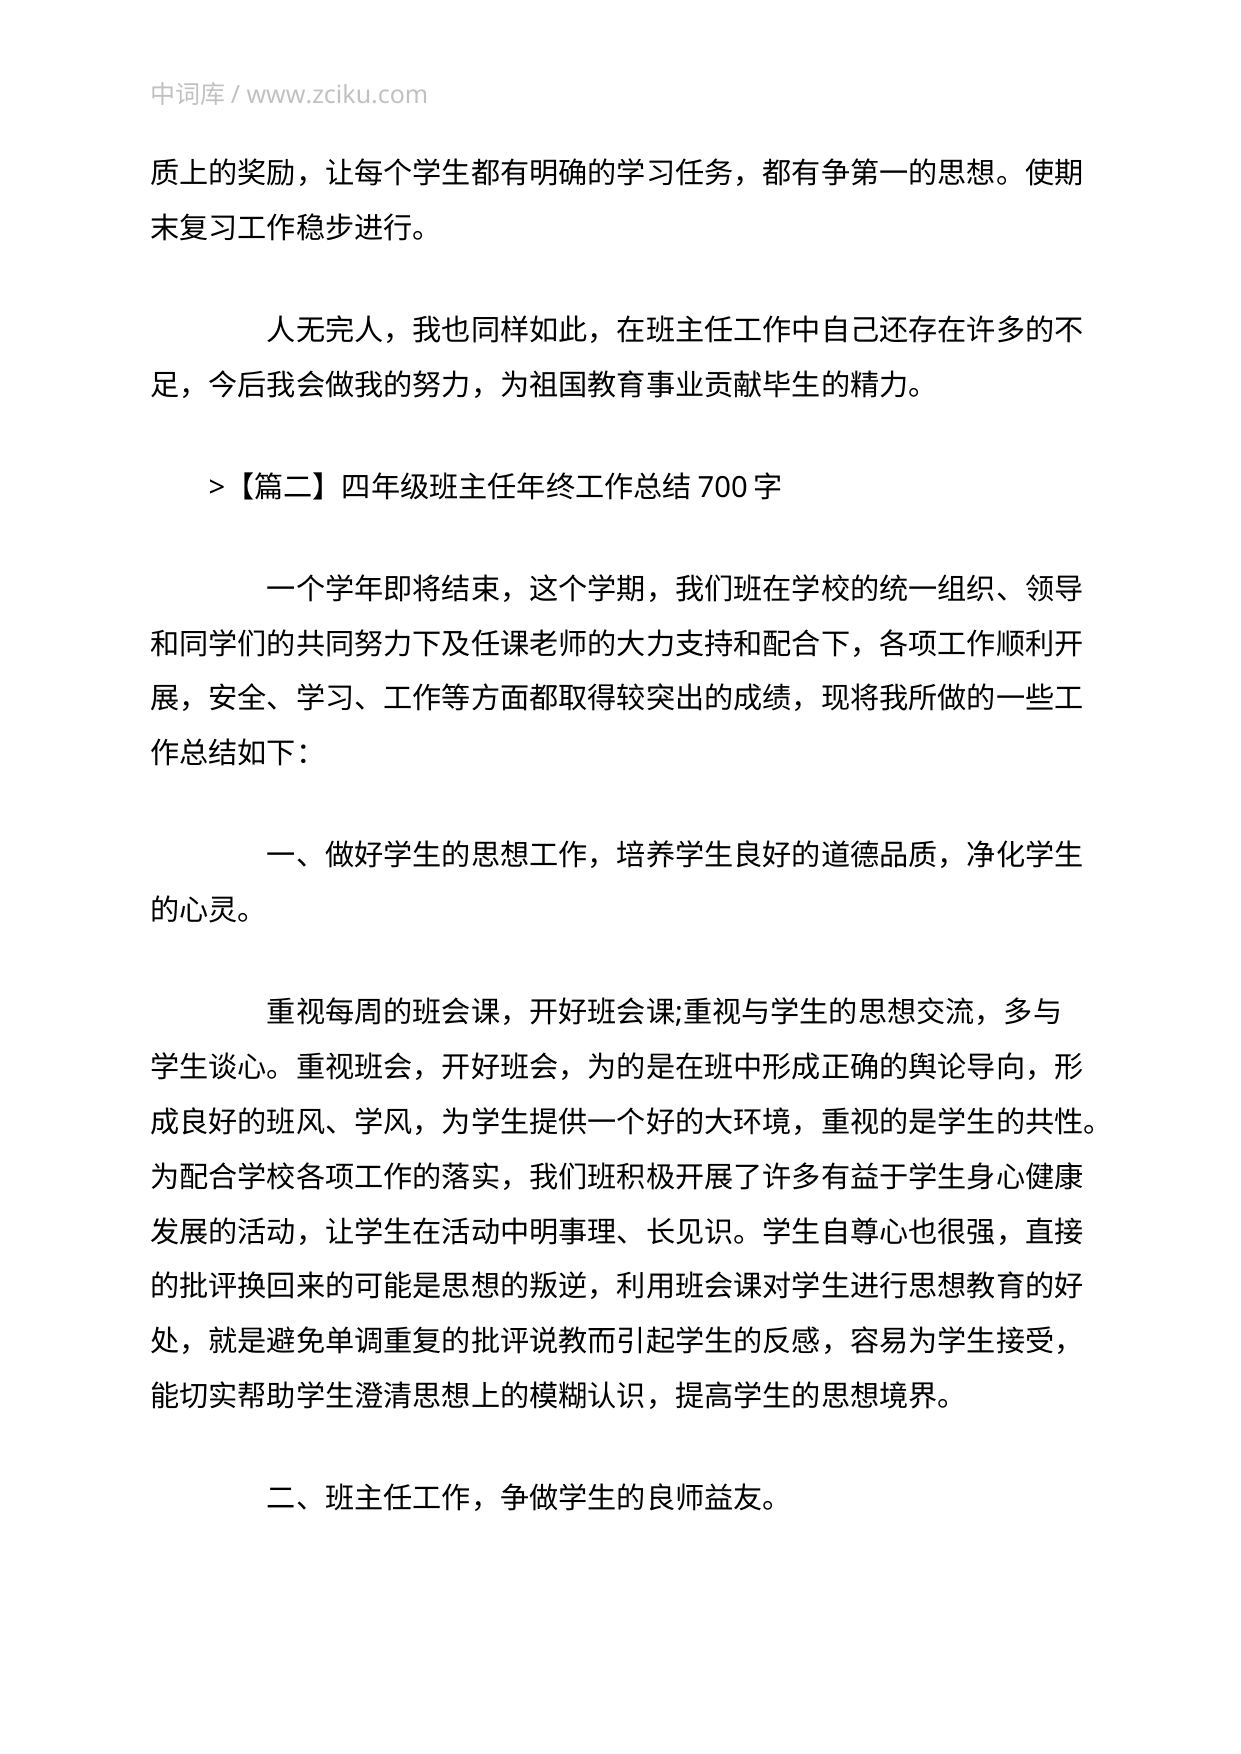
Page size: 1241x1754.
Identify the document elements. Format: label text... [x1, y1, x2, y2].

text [150, 150, 1090, 247]
text >【篇二】四年级班主任年终工作总结700字 [150, 463, 1090, 506]
text 人无完人，我也同样如此，在班主任工作中自己还存在许多的不足，今后我会做我的努力，为祖国教育事业贡献毕生的精力。 [150, 307, 1090, 404]
text 二、班主任工作，争做学生的良师益友。 [150, 1474, 1090, 1517]
text 一个学年即将结束，这个学期，我们班在学校的统一组织、领导和同学们的共同努力下及任课老师的大力支持和配合下，各项工作顺利开展，安全、学习、工作等方面都取得较突出的成绩，现将我所做的一些工作总结如下： [150, 565, 1090, 772]
text 重视每周的班会课，开好班会课;重视与学生的思想交流，多与学生谈心。重视班会，开好班会，为的是在班中形成正确的舆论导向，形成良好的班风、学风，为学生提供一个好的大环境，重视的是学生的共性。为配合学校各项工作的落实，我们班积极开展了许多有益于学生身心健康发展的活动，让学生在活动中明事理、长见识。学生自尊心也很强，直接的批评换回来的可能是思想的叛逆，利用班会课对学生进行思想教育的好处，就是避免单调重复的批评说教而引起学生的反感，容易为学生接受，能切实帮助学生澄清思想上的模糊认识，提高学生的思想境界。 [150, 988, 1090, 1415]
text 一、做好学生的思想工作，培养学生良好的道德品质，净化学生的心灵。 [150, 832, 1090, 929]
